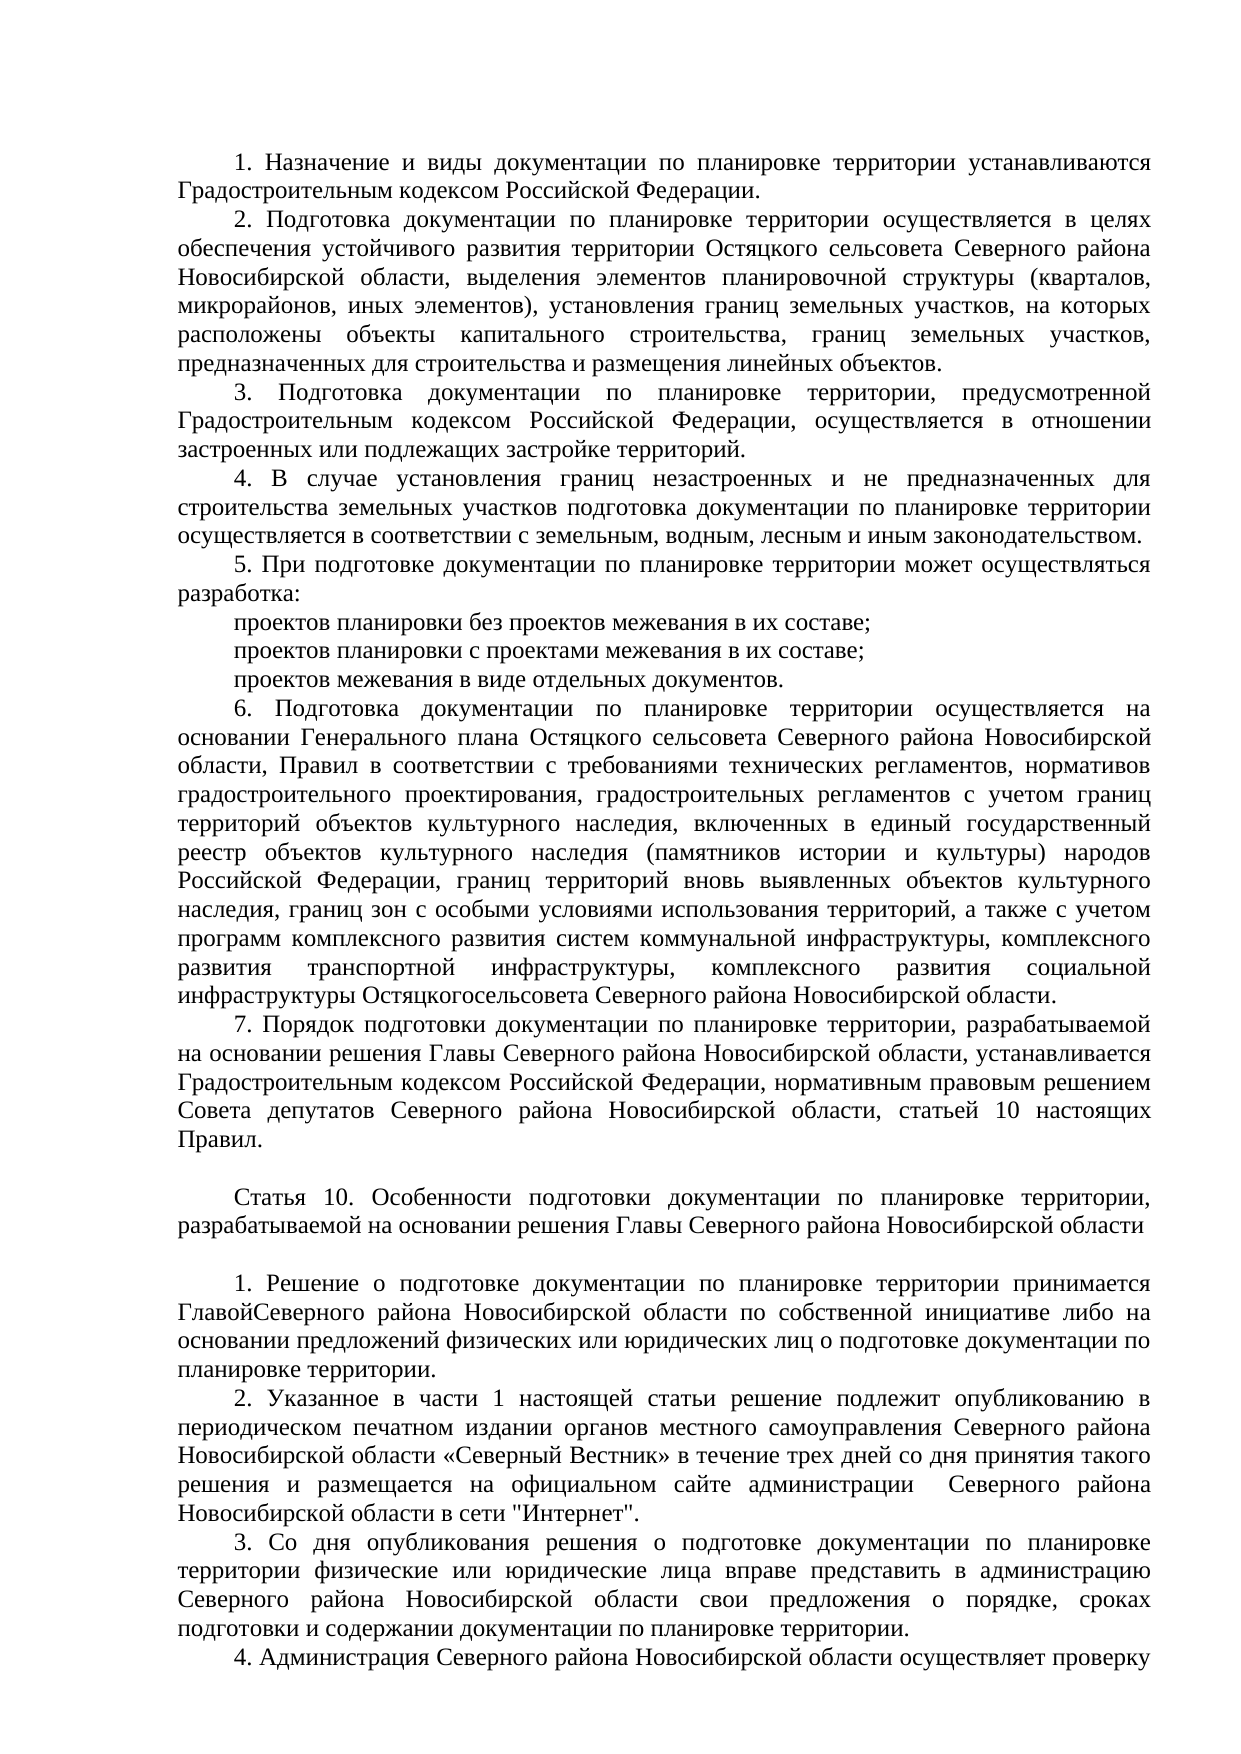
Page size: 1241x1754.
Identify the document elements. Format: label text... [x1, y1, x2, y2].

text проектов планировки без проектов межевания в их составе; [177, 607, 1152, 636]
text 1. Назначение и виды документации по планировке территории устанавливаются Градостроительным кодексом Российской Федерации. [177, 147, 1152, 204]
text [177, 1642, 1152, 1671]
text проектов планировки с проектами межевания в их составе; [177, 636, 1152, 664]
text 2. Подготовка документации по планировке территории осуществляется в целях обеспечения устойчивого развития территории Остяцкого сельсовета Северного района Новосибирской области, выделения элементов планировочной структуры (кварталов, микрорайонов, иных элементов), установления границ земельных участков, на которых расположены объекты капитального строительства, границ земельных участков, предназначенных для строительства и размещения линейных объектов. [177, 204, 1152, 377]
text 6. Подготовка документации по планировке территории осуществляется на основании Генерального плана Остяцкого сельсовета Северного района Новосибирской области, Правил в соответствии с требованиями технических регламентов, нормативов градостроительного проектирования, градостроительных регламентов с учетом границ территорий объектов культурного наследия, включенных в единый государственный реестр объектов культурного наследия (памятников истории и культуры) народов Российской Федерации, границ территорий вновь выявленных объектов культурного наследия, границ зон с особыми условиями использования территорий, а также с учетом программ комплексного развития систем коммунальной инфраструктуры, комплексного развития транспортной инфраструктуры, комплексного развития социальной инфраструктуры Остяцкогосельсовета Северного района Новосибирской области. [177, 693, 1152, 1009]
text 3. Со дня опубликования решения о подготовке документации по планировке территории физические или юридические лица вправе представить в администрацию Северного района Новосибирской области свои предложения о порядке, сроках подготовки и содержании документации по планировке территории. [177, 1527, 1152, 1642]
text проектов межевания в виде отдельных документов. [177, 664, 1152, 693]
text 3. Подготовка документации по планировке территории, предусмотренной Градостроительным кодексом Российской Федерации, осуществляется в отношении застроенных или подлежащих застройке территорий. [177, 377, 1152, 463]
text 4. В случае установления границ незастроенных и не предназначенных для строительства земельных участков подготовка документации по планировке территории осуществляется в соответствии с земельным, водным, лесным и иным законодательством. [177, 463, 1152, 549]
text 2. Указанное в части 1 настоящей статьи решение подлежит опубликованию в периодическом печатном издании органов местного самоуправления Северного района Новосибирской области «Северный Вестник» в течение трех дней со дня принятия такого решения и размещается на официальном сайте администрации Северного района Новосибирской области в сети "Интернет". [177, 1383, 1152, 1527]
text 7. Порядок подготовки документации по планировке территории, разрабатываемой на основании решения Главы Северного района Новосибирской области, устанавливается Градостроительным кодексом Российской Федерации, нормативным правовым решением Совета депутатов Северного района Новосибирской области, статьей 10 настоящих Правил. [177, 1009, 1152, 1153]
text 1. Решение о подготовке документации по планировке территории принимается ГлавойСеверного района Новосибирской области по собственной инициативе либо на основании предложений физических или юридических лиц о подготовке документации по планировке территории. [177, 1268, 1152, 1383]
text Статья 10. Особенности подготовки документации по планировке территории, разрабатываемой на основании решения Главы Северного района Новосибирской области [177, 1182, 1152, 1239]
text 5. При подготовке документации по планировке территории может осуществляться разработка: [177, 549, 1152, 607]
